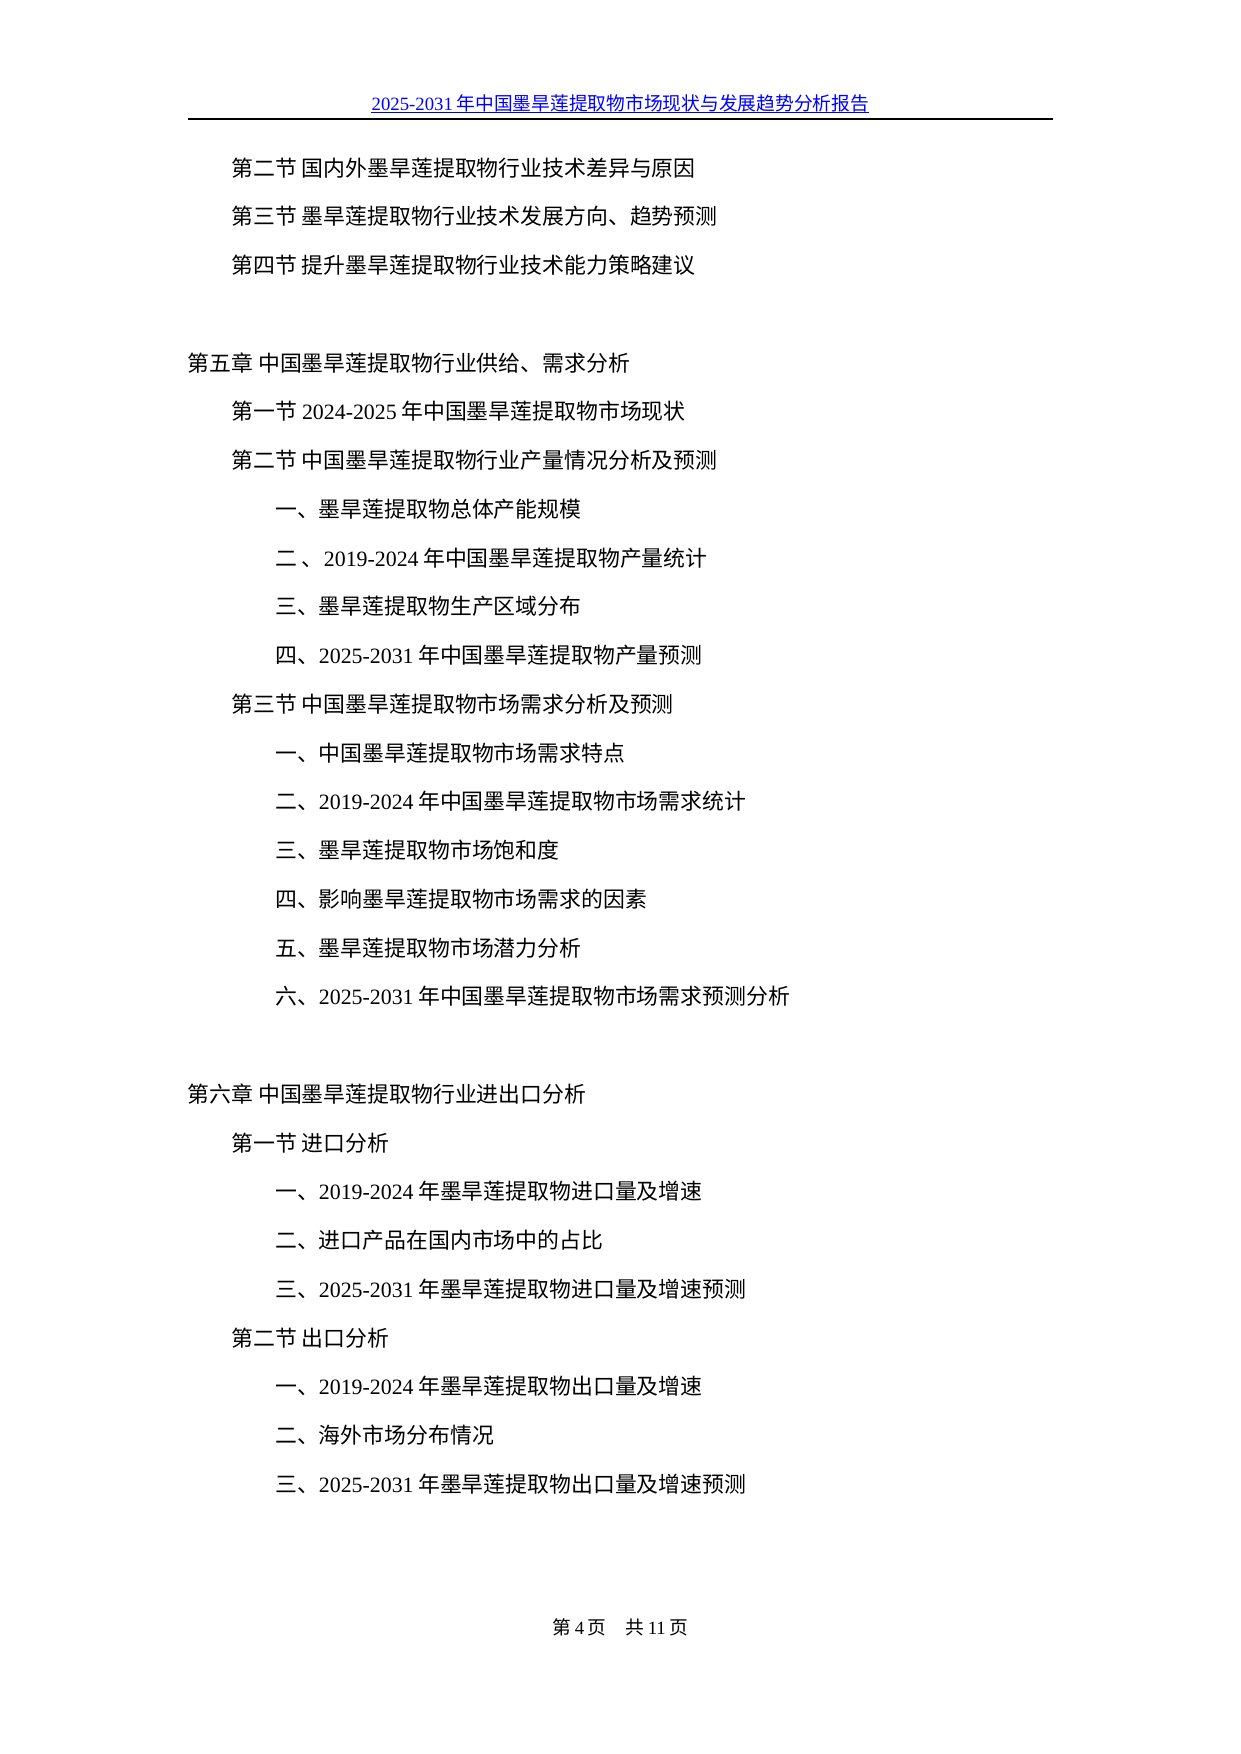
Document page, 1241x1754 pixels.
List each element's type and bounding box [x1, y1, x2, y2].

text [187, 150, 1053, 1499]
